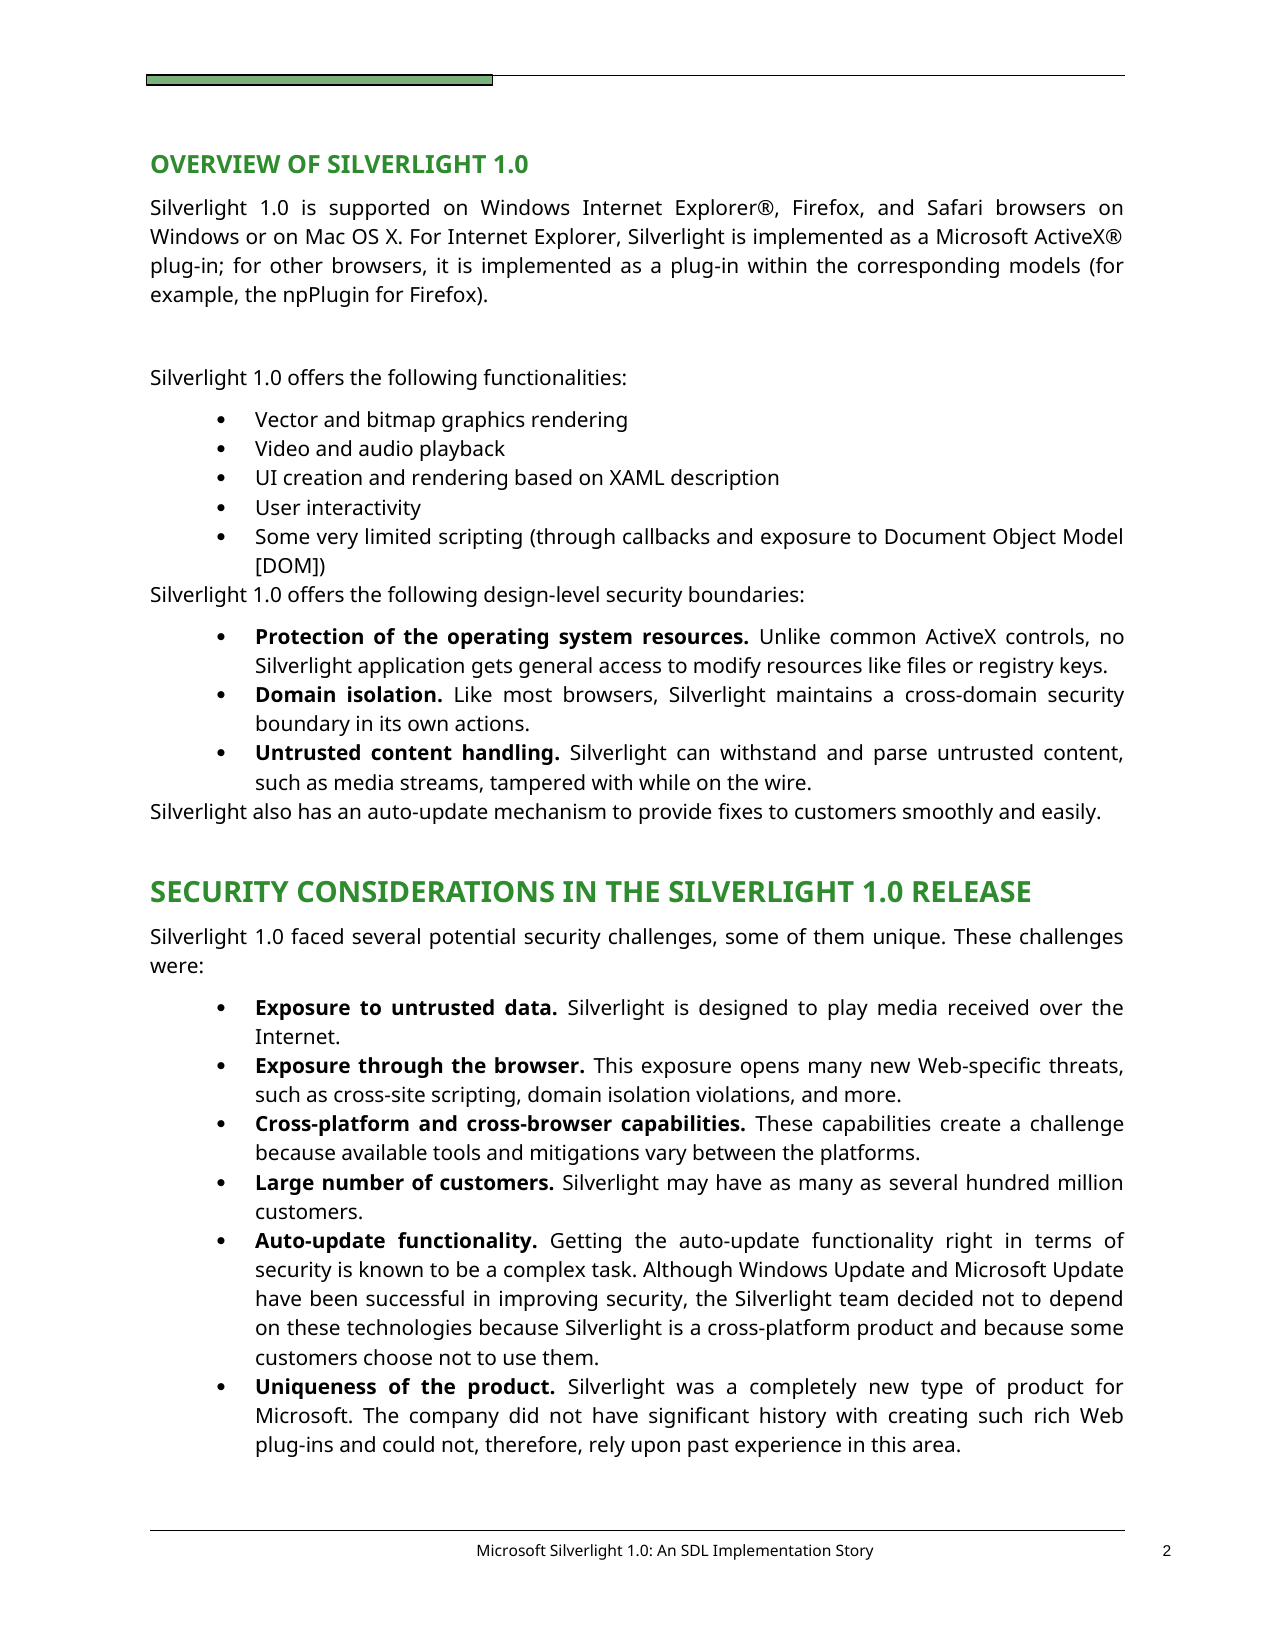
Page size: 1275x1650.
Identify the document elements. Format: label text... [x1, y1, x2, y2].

text Silverlight also has an auto-update mechanism to provide fixes to customers smoothly and easily. [150, 796, 1125, 825]
list Protection of the operating system resources. Unlike common ActiveX controls, no Silverlight application gets general access to modify resources like files or registry keys. [217, 621, 1125, 679]
list UI creation and rendering based on XAML description [217, 462, 1125, 492]
text Silverlight 1.0 offers the following functionalities: [150, 362, 1125, 392]
list User interactivity [217, 492, 1125, 521]
text Silverlight 1.0 faced several potential security challenges, some of them unique. These challenges were: [150, 921, 1125, 979]
list Video and audio playback [217, 433, 1125, 462]
list Exposure through the browser. This exposure opens many new Web-specific threats, such as cross-site scripting, domain isolation violations, and more. [217, 1050, 1125, 1108]
list Domain isolation. Like most browsers, Silverlight maintains a cross-domain security boundary in its own actions. [217, 679, 1125, 737]
list Untrusted content handling. Silverlight can withstand and parse untrusted content, such as media streams, tampered with while on the wire. [217, 737, 1125, 796]
list Uniqueness of the product. Silverlight was a completely new type of product for Microsoft. The company did not have significant history with creating such rich Web plug-ins and could not, therefore, rely upon past experience in this area. [217, 1371, 1125, 1458]
list Cross-platform and cross-browser capabilities. These capabilities create a challenge because available tools and mitigations vary between the platforms. [217, 1108, 1125, 1167]
list Auto-update functionality. Getting the auto-update functionality right in terms of security is known to be a complex task. Although Windows Update and Microsoft Update have been successful in improving security, the Silverlight team decided not to depend on these technologies because Silverlight is a cross-platform product and because some customers choose not to use them. [217, 1225, 1125, 1371]
text Silverlight 1.0 offers the following design-level security boundaries: [150, 579, 1125, 608]
list Some very limited scripting (through callbacks and exposure to Document Object Model []) [217, 521, 1125, 579]
text Silverlight 1.0 is supported on Windows Internet Explorer®, Firefox, and Safari browsers on Windows or on Mac OS X. For Internet Explorer, Silverlight is implemented as a Microsoft ActiveX® plug-in; for other browsers, it is implemented as a plug-in within the corresponding models (for example, the npPlugin for Firefox). [150, 192, 1125, 308]
list Exposure to untrusted data. Silverlight is designed to play media received over the Internet. [217, 992, 1125, 1050]
list Vector and bitmap graphics rendering [217, 404, 1125, 433]
list Large number of customers. Silverlight may have as many as several hundred million customers. [217, 1167, 1125, 1225]
text SECURITY CONSIDERATIONS IN THE SILVERLIGHT 1.0 RELEASE [150, 879, 1125, 908]
text OVERVIEW OF SILVERLIGHT 1.0 [150, 150, 1125, 179]
